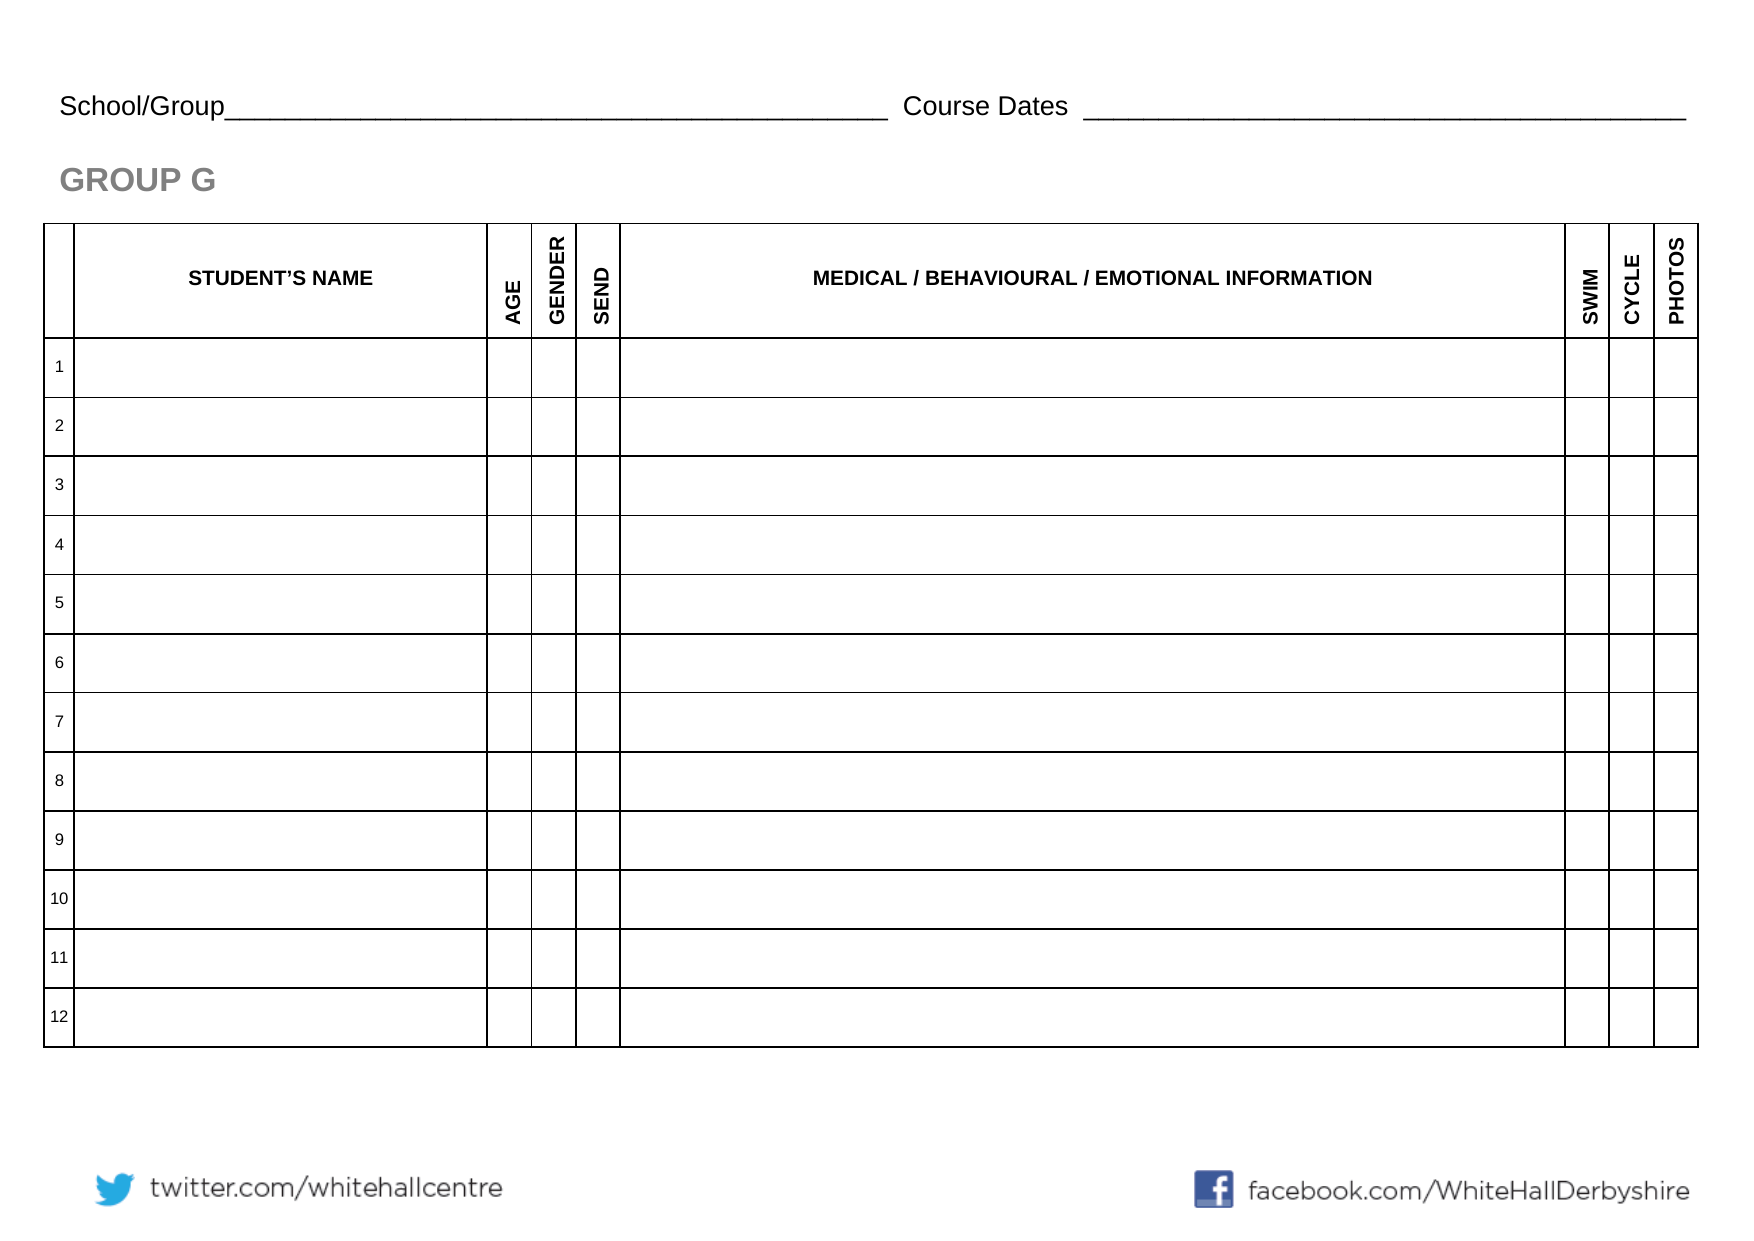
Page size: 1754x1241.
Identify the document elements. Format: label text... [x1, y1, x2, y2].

table_cell [621, 930, 1564, 987]
table_cell 7 [45, 693, 73, 751]
table_cell [532, 989, 575, 1046]
table_cell [1655, 457, 1697, 514]
table_cell [1610, 457, 1653, 514]
table_cell [1610, 339, 1653, 396]
table_cell [1566, 635, 1608, 692]
table_header MEDICAL / BEHAVIOURAL / EMOTIONAL INFORMATION [621, 224, 1564, 337]
table_cell 9 [45, 812, 73, 869]
table_cell [1566, 930, 1608, 987]
table_cell [577, 516, 619, 573]
table_cell [1610, 398, 1653, 455]
table_cell [621, 989, 1564, 1046]
table_header SEND [577, 224, 619, 337]
table_header AGE [488, 224, 531, 337]
table_cell [532, 753, 575, 810]
table_cell [488, 575, 531, 633]
table_cell [1610, 693, 1653, 751]
table_cell [1610, 753, 1653, 810]
table_cell [1566, 812, 1608, 869]
table_cell [488, 457, 531, 514]
table_cell [75, 753, 486, 810]
table_cell [75, 339, 486, 396]
table_cell [577, 989, 619, 1046]
table_cell [621, 812, 1564, 869]
table_cell [1566, 398, 1608, 455]
table_cell 2 [45, 398, 73, 455]
table_cell [488, 635, 531, 692]
table_cell [621, 516, 1564, 573]
table_cell [577, 871, 619, 928]
text GROUP G [59, 160, 1695, 198]
table_cell [577, 635, 619, 692]
table_header STUDENT’S NAME [75, 224, 486, 337]
table_cell [75, 871, 486, 928]
table_cell [1655, 693, 1697, 751]
table_cell [1655, 930, 1697, 987]
table_cell [577, 398, 619, 455]
table_cell [1655, 516, 1697, 573]
table_cell [1610, 930, 1653, 987]
table_cell 6 [45, 635, 73, 692]
table_cell [532, 812, 575, 869]
table_cell [488, 989, 531, 1046]
table_cell [75, 516, 486, 573]
table_cell [75, 930, 486, 987]
table_cell [532, 575, 575, 633]
table_cell [1655, 635, 1697, 692]
table_cell [1655, 812, 1697, 869]
table_cell [488, 930, 531, 987]
table_header GENDER [532, 224, 575, 337]
table_cell [1610, 516, 1653, 573]
table_cell [1610, 871, 1653, 928]
table_cell 1 [45, 339, 73, 396]
table_cell [75, 812, 486, 869]
table_cell [1566, 693, 1608, 751]
picture [1185, 1161, 1691, 1208]
table_cell [1655, 398, 1697, 455]
table_cell 11 [45, 930, 73, 987]
table_cell [532, 930, 575, 987]
table_cell [75, 575, 486, 633]
table_cell [577, 575, 619, 633]
table_cell [577, 339, 619, 396]
table_cell [1655, 753, 1697, 810]
table_cell [1566, 516, 1608, 573]
table_cell [488, 516, 531, 573]
table_cell [75, 989, 486, 1046]
table_cell [532, 635, 575, 692]
text School/Group____________________________________________ Course Dates ________________________________________ [59, 90, 1695, 122]
table_cell [621, 575, 1564, 633]
table_cell [577, 457, 619, 514]
table_cell [488, 753, 531, 810]
picture [86, 1163, 513, 1211]
table_cell [1655, 989, 1697, 1046]
table_cell [75, 635, 486, 692]
table_cell [621, 398, 1564, 455]
table_cell [532, 693, 575, 751]
table_cell [488, 693, 531, 751]
table_cell [577, 693, 619, 751]
table_cell 8 [45, 753, 73, 810]
table_cell [532, 339, 575, 396]
table_cell [1566, 339, 1608, 396]
table_cell [1655, 575, 1697, 633]
table_cell [1655, 871, 1697, 928]
table_cell 10 [45, 871, 73, 928]
table_cell [1610, 635, 1653, 692]
table_header PHOTOS [1655, 224, 1697, 337]
table_cell [577, 753, 619, 810]
table_cell [621, 635, 1564, 692]
table_cell [1566, 989, 1608, 1046]
table_cell 4 [45, 516, 73, 573]
table_cell [1566, 457, 1608, 514]
table_cell [621, 753, 1564, 810]
table_cell [577, 930, 619, 987]
table_cell 12 [45, 989, 73, 1046]
table_header CYCLE [1610, 224, 1653, 337]
table_cell 3 [45, 457, 73, 514]
table_cell [1610, 812, 1653, 869]
table_header [45, 224, 73, 337]
table_cell [75, 457, 486, 514]
table_cell [1566, 871, 1608, 928]
table_cell [621, 339, 1564, 396]
table_cell [1610, 989, 1653, 1046]
table_cell [75, 693, 486, 751]
table_cell 5 [45, 575, 73, 633]
table_cell [532, 871, 575, 928]
table_cell [532, 516, 575, 573]
table_cell [532, 398, 575, 455]
table_cell [488, 398, 531, 455]
table_cell [488, 812, 531, 869]
table_cell [577, 812, 619, 869]
table_cell [621, 693, 1564, 751]
table_cell [1655, 339, 1697, 396]
table_cell [532, 457, 575, 514]
table_cell [1566, 753, 1608, 810]
table_cell [1610, 575, 1653, 633]
table_cell [488, 871, 531, 928]
table_cell [488, 339, 531, 396]
table_header SWIM [1566, 224, 1608, 337]
table_cell [621, 871, 1564, 928]
table_cell [75, 398, 486, 455]
table_cell [1566, 575, 1608, 633]
table_cell [621, 457, 1564, 514]
